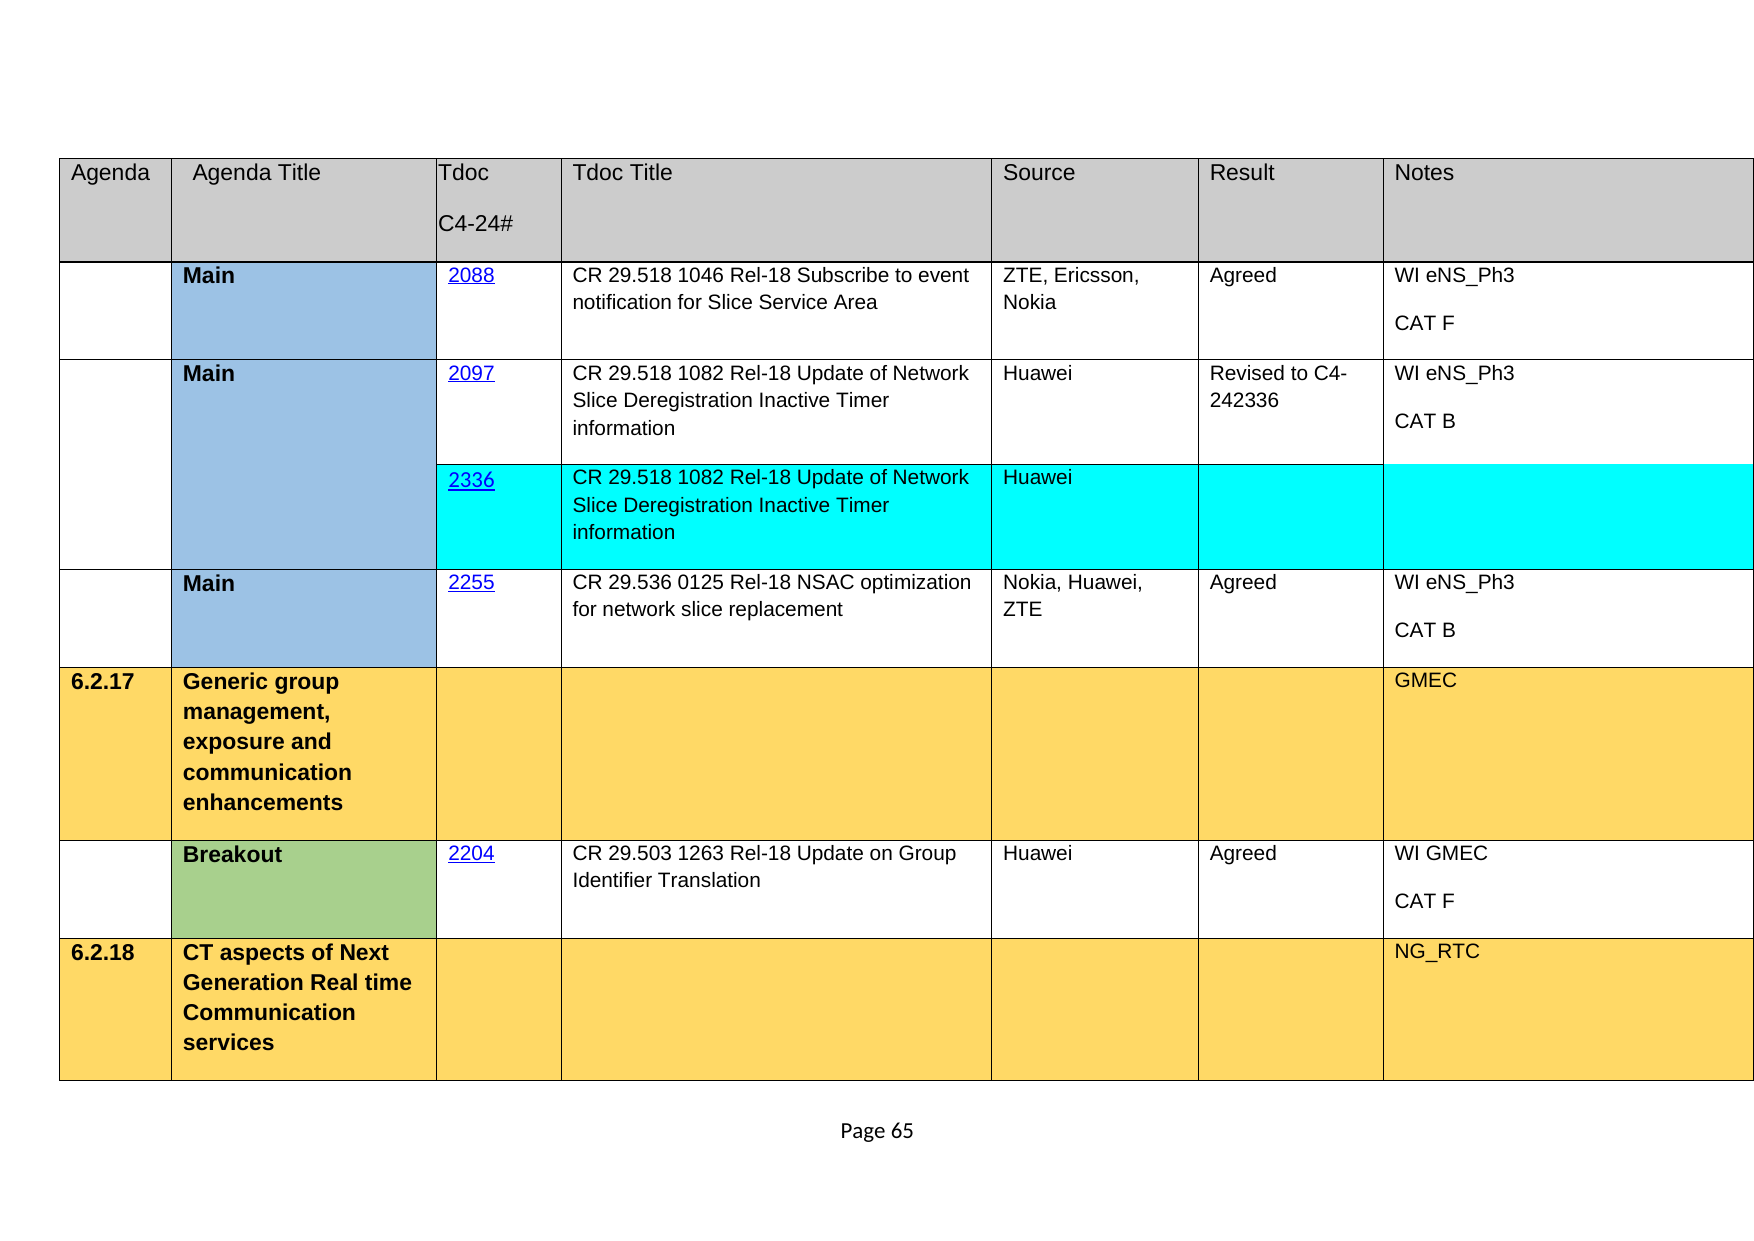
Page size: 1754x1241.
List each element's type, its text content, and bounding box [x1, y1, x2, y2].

table_header Tdoc Title [562, 159, 991, 261]
table_cell Breakout [172, 841, 436, 938]
table_cell 2204 [437, 841, 561, 938]
table_cell [60, 841, 171, 938]
table_cell Agreed [1199, 570, 1383, 667]
table_cell Main [172, 263, 436, 359]
table_cell Agreed [1199, 841, 1383, 938]
table_cell Huawei [992, 465, 1198, 569]
table_cell GMEC [1384, 668, 1753, 840]
table_cell CR 29.518 1082 Rel-18 Update of Network Slice Deregistration Inactive Timer information [562, 360, 991, 464]
table_cell CR 29.536 0125 Rel-18 NSAC optimization for network slice replacement [562, 570, 991, 667]
table_cell 6.2.17 [60, 668, 171, 840]
table_cell [60, 570, 171, 667]
table_cell Agreed [1199, 263, 1383, 359]
table_header Result [1199, 159, 1383, 261]
table_cell [60, 360, 171, 464]
table_cell [1199, 668, 1383, 840]
table_cell [562, 668, 991, 840]
table_cell 2088 [437, 263, 561, 359]
table_header Agenda [60, 159, 171, 261]
table_cell Main [172, 360, 436, 464]
table_cell Main [172, 570, 436, 667]
table_cell [992, 668, 1198, 840]
table_header Source [992, 159, 1198, 261]
table_cell [437, 939, 561, 1080]
table_cell Revised to C4-242336 [1199, 360, 1383, 464]
table_cell [172, 464, 436, 569]
table_cell WI GMEC CAT F [1384, 841, 1753, 938]
table_cell WI eNS_Ph3 CAT F [1384, 263, 1753, 359]
table_cell [60, 464, 171, 569]
table_cell 6.2.18 [60, 939, 171, 1080]
table_cell CR 29.518 1082 Rel-18 Update of Network Slice Deregistration Inactive Timer information [562, 465, 991, 569]
table_cell WI eNS_Ph3 CAT B [1384, 570, 1753, 667]
table_cell NG_RTC [1384, 939, 1753, 1080]
table_cell 2097 [437, 360, 561, 464]
table_cell 2255 [437, 570, 561, 667]
table_cell WI eNS_Ph3 CAT B [1384, 360, 1753, 464]
table_header Notes [1384, 159, 1753, 261]
table_cell Huawei [992, 841, 1198, 938]
table_cell [1384, 464, 1753, 569]
table_cell Nokia, Huawei, ZTE [992, 570, 1198, 667]
table_cell [992, 939, 1198, 1080]
table_header Tdoc C4-24# [437, 159, 561, 261]
table_cell [1199, 939, 1383, 1080]
table_cell 2336 [437, 465, 561, 569]
table_cell CT aspects of Next Generation Real time Communication services [172, 939, 436, 1080]
table_cell [437, 668, 561, 840]
table_cell CR 29.518 1046 Rel-18 Subscribe to event notification for Slice Service Area [562, 263, 991, 359]
table_cell Generic group management, exposure and communication enhancements [172, 668, 436, 840]
table_header Agenda Title [172, 159, 436, 261]
table_cell CR 29.503 1263 Rel-18 Update on Group Identifier Translation [562, 841, 991, 938]
table_cell [60, 263, 171, 359]
table_cell Huawei [992, 360, 1198, 464]
table_cell [1199, 465, 1383, 569]
table_cell [562, 939, 991, 1080]
table_cell ZTE, Ericsson, Nokia [992, 263, 1198, 359]
